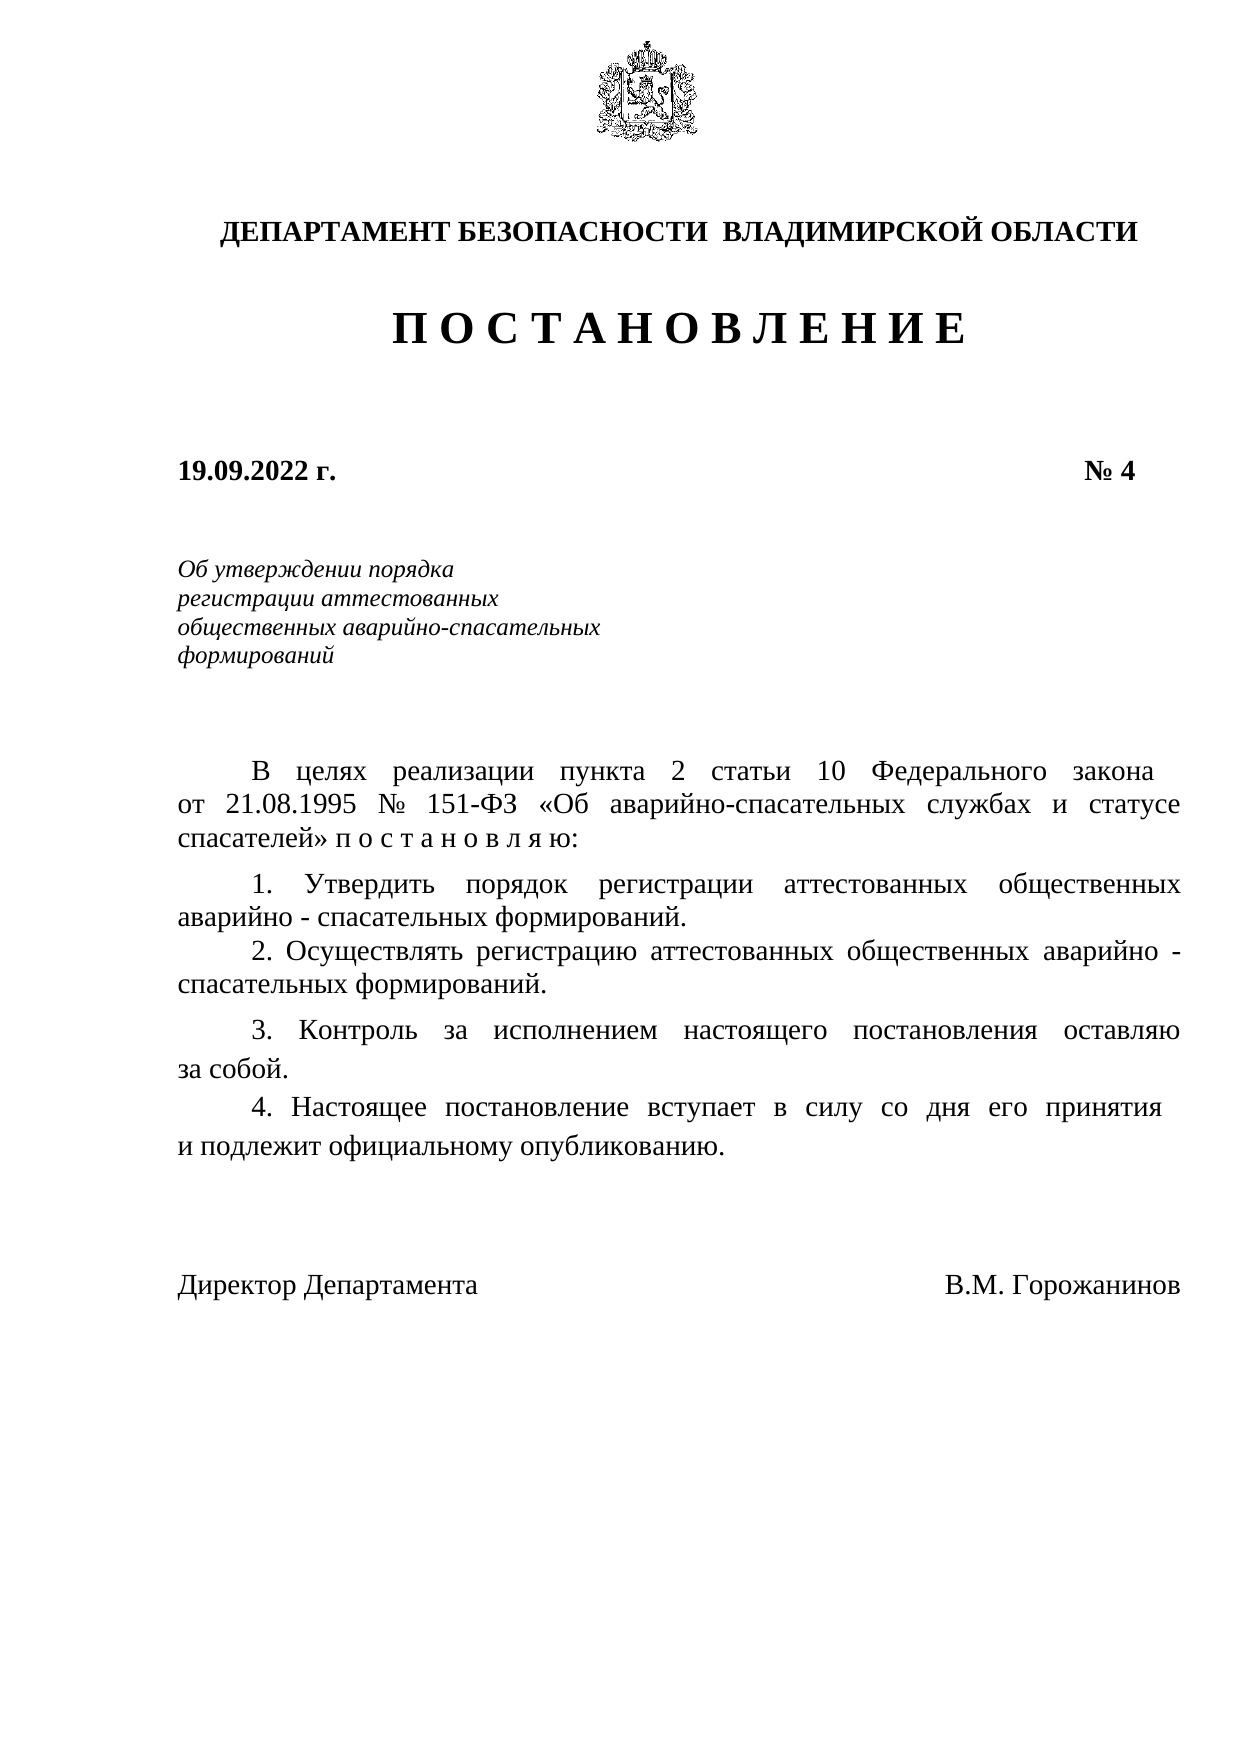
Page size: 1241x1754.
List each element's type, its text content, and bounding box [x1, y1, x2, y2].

text Об утверждении порядка [177, 554, 1181, 583]
text общественных аварийно-спасательных [177, 612, 1181, 640]
text 19.09.2022 г. № 4 [177, 453, 1181, 487]
text П О С Т А Н О В Л Е Н И Е [177, 300, 1181, 353]
text 4. Настоящее постановление вступает в силу со дня его принятия и подлежит официальному опубликованию. [177, 1089, 1181, 1162]
text формирований [177, 640, 1181, 669]
picture [597, 41, 698, 142]
text Директор Департамента В.М. Горожанинов [177, 1267, 1181, 1301]
text 2. Осуществлять регистрацию аттестованных общественных аварийно - спасательных формирований. [177, 933, 1181, 1000]
text В целях реализации пункта 2 статьи 10 Федерального закона от 21.08.1995 № 151-ФЗ «Об аварийно-спасательных службах и статусе спасателей» п о с т а н о в л я ю: [177, 753, 1181, 853]
text 1. Утвердить порядок регистрации аттестованных общественных аварийно - спасательных формирований. [177, 866, 1181, 933]
text 3. Контроль за исполнением настоящего постановления оставляю за собой. [177, 1012, 1181, 1084]
text ДЕПАРТАМЕНТ БЕЗОПАСНОСТИ ВЛАДИМИРСКОЙ ОБЛАСТИ [177, 214, 1181, 247]
text регистрации аттестованных [177, 583, 1181, 612]
